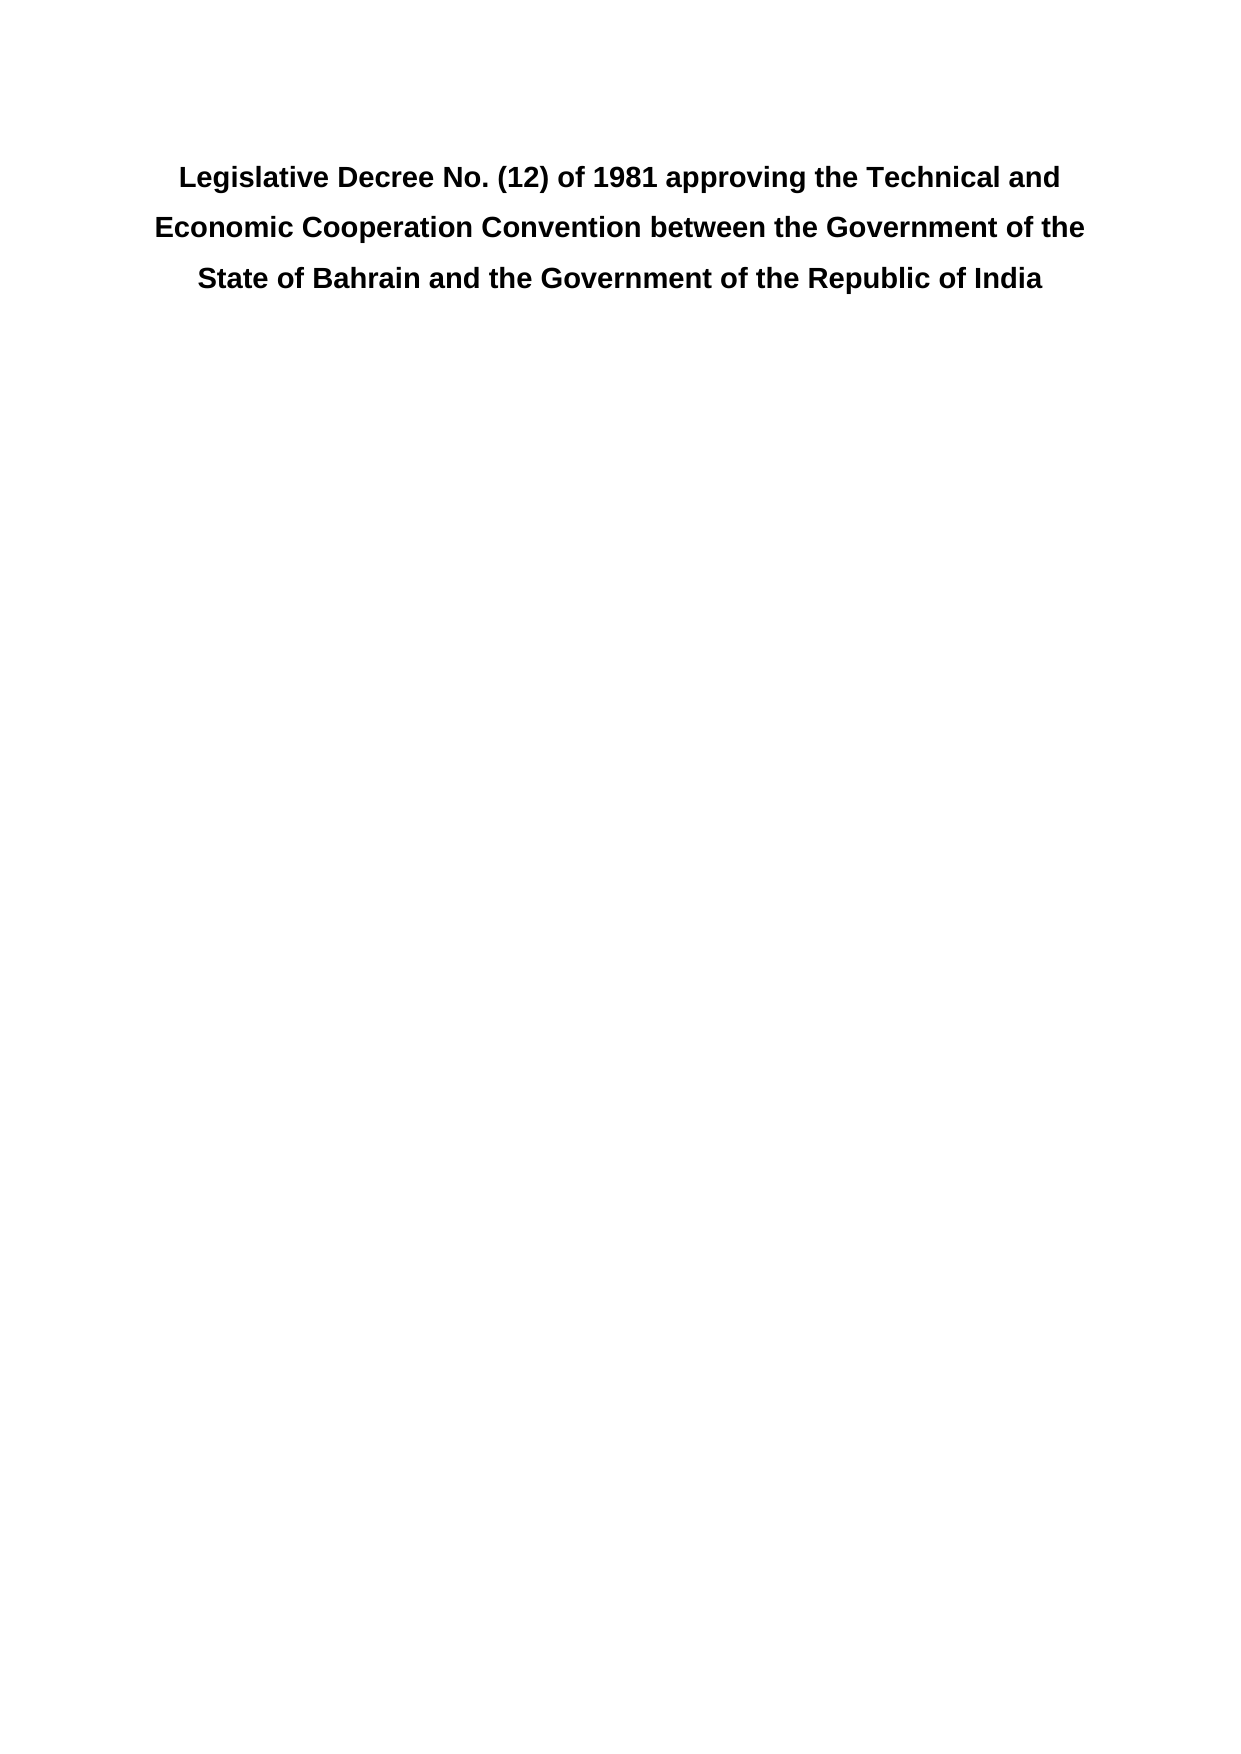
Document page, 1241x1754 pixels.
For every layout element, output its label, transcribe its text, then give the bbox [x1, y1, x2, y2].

text Legislative Decree No. (12) of 1981 approving the Technical and Economic Cooperation Convention between the Government of the State of Bahrain and the Government of the Republic of India [148, 160, 1093, 294]
